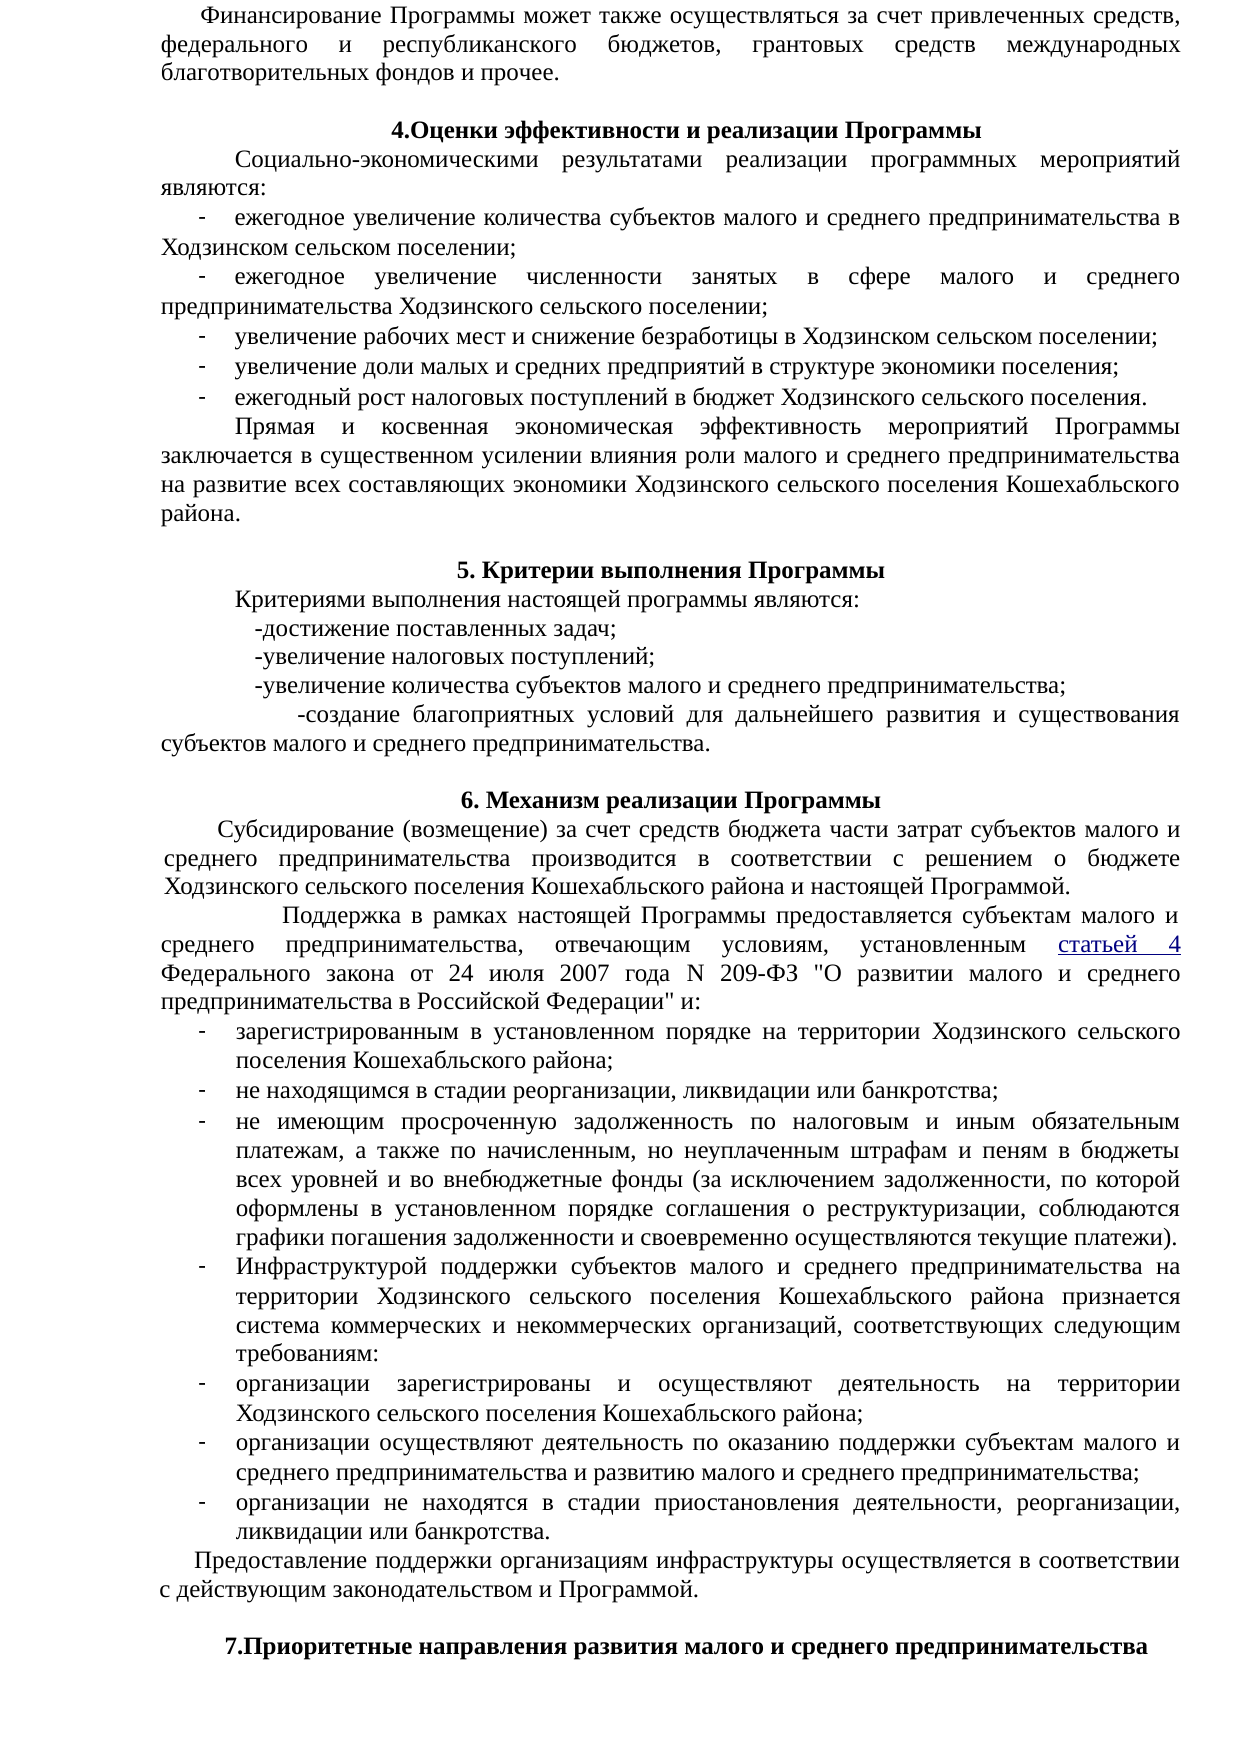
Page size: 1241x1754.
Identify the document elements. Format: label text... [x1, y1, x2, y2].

list не имеющим просроченную задолженность по налоговым и иным обязательным платежам, а также по начисленным, но неуплаченным штрафам и пеням в бюджеты всех уровней и во внебюджетные фонды (за исключением задолженности, по которой оформлены в установленном порядке соглашения о реструктуризации, соблюдаются графики погашения задолженности и своевременно осуществляются текущие платежи). [198, 1105, 1181, 1250]
list организации не находятся в стадии приостановления деятельности, реорганизации, ликвидации или банкротства. [198, 1486, 1181, 1545]
text Социально-экономическими результатами реализации программных мероприятий являются: [161, 144, 1181, 201]
text Прямая и косвенная экономическая эффективность мероприятий Программы заключается в существенном усилении влияния роли малого и среднего предпринимательства на развитие всех составляющих экономики Ходзинского сельского поселения Кошехабльского района. [161, 411, 1181, 526]
list зарегистрированным в установленном порядке на территории Ходзинского сельского поселения Кошехабльского района; [198, 1015, 1181, 1074]
text Предоставление поддержки организациям инфраструктуры осуществляется в соответствии с действующим законодательством и Программой. [159, 1545, 1181, 1602]
text 4.Оценки эффективности и реализации Программы [161, 115, 1181, 144]
list ежегодный рост налоговых поступлений в бюджет Ходзинского сельского поселения. [161, 381, 1181, 411]
list организации осуществляют деятельность по оказанию поддержки субъектам малого и среднего предпринимательства и развитию малого и среднего предпринимательства; [198, 1426, 1181, 1486]
text -достижение поставленных задач; [161, 613, 1181, 641]
list Инфраструктурой поддержки субъектов малого и среднего предпринимательства на территории Ходзинского сельского поселения Кошехабльского района признается система коммерческих и некоммерческих организаций, соответствующих следующим требованиям: [198, 1250, 1181, 1367]
list не находящимся в стадии реорганизации, ликвидации или банкротства; [198, 1074, 1181, 1105]
list организации зарегистрированы и осуществляют деятельность на территории Ходзинского сельского поселения Кошехабльского района; [198, 1367, 1181, 1426]
list увеличение доли малых и средних предприятий в структуре экономики поселения; [161, 350, 1181, 381]
list ежегодное увеличение количества субъектов малого и среднего предпринимательства в Ходзинском сельском поселении; [161, 201, 1181, 261]
text -увеличение количества субъектов малого и среднего предпринимательства; [161, 670, 1181, 699]
text Критериями выполнения настоящей программы являются: [161, 584, 1181, 613]
text Финансирование Программы может также осуществляться за счет привлеченных средств, федерального и республиканского бюджетов, грантовых средств международных благотворительных фондов и прочее. [161, 0, 1181, 86]
text -создание благоприятных условий для дальнейшего развития и существования субъектов малого и среднего предпринимательства. [161, 699, 1181, 756]
text 5. Критерии выполнения Программы [161, 555, 1181, 584]
text -увеличение налоговых поступлений; [161, 641, 1181, 670]
list увеличение рабочих мест и снижение безработицы в Ходзинском сельском поселении; [161, 320, 1181, 350]
list ежегодное увеличение численности занятых в сфере малого и среднего предпринимательства Ходзинского сельского поселении; [161, 261, 1181, 320]
text Поддержка в рамках настоящей Программы предоставляется субъектам малого и среднего предпринимательства, отвечающим условиям, установленным статьей 4 Федерального закона от 24 июля 2007 года N 209-ФЗ "О развитии малого и среднего предпринимательства в Российской Федерации" и: [161, 900, 1181, 1015]
text 7.Приоритетные направления развития малого и среднего предпринимательства [161, 1631, 1181, 1660]
text 6. Механизм реализации Программы [161, 785, 1181, 814]
text Субсидирование (возмещение) за счет средств бюджета части затрат субъектов малого и среднего предпринимательства производится в соответствии с решением о бюджете Ходзинского сельского поселения Кошехабльского района и настоящей Программой. [159, 814, 1181, 900]
